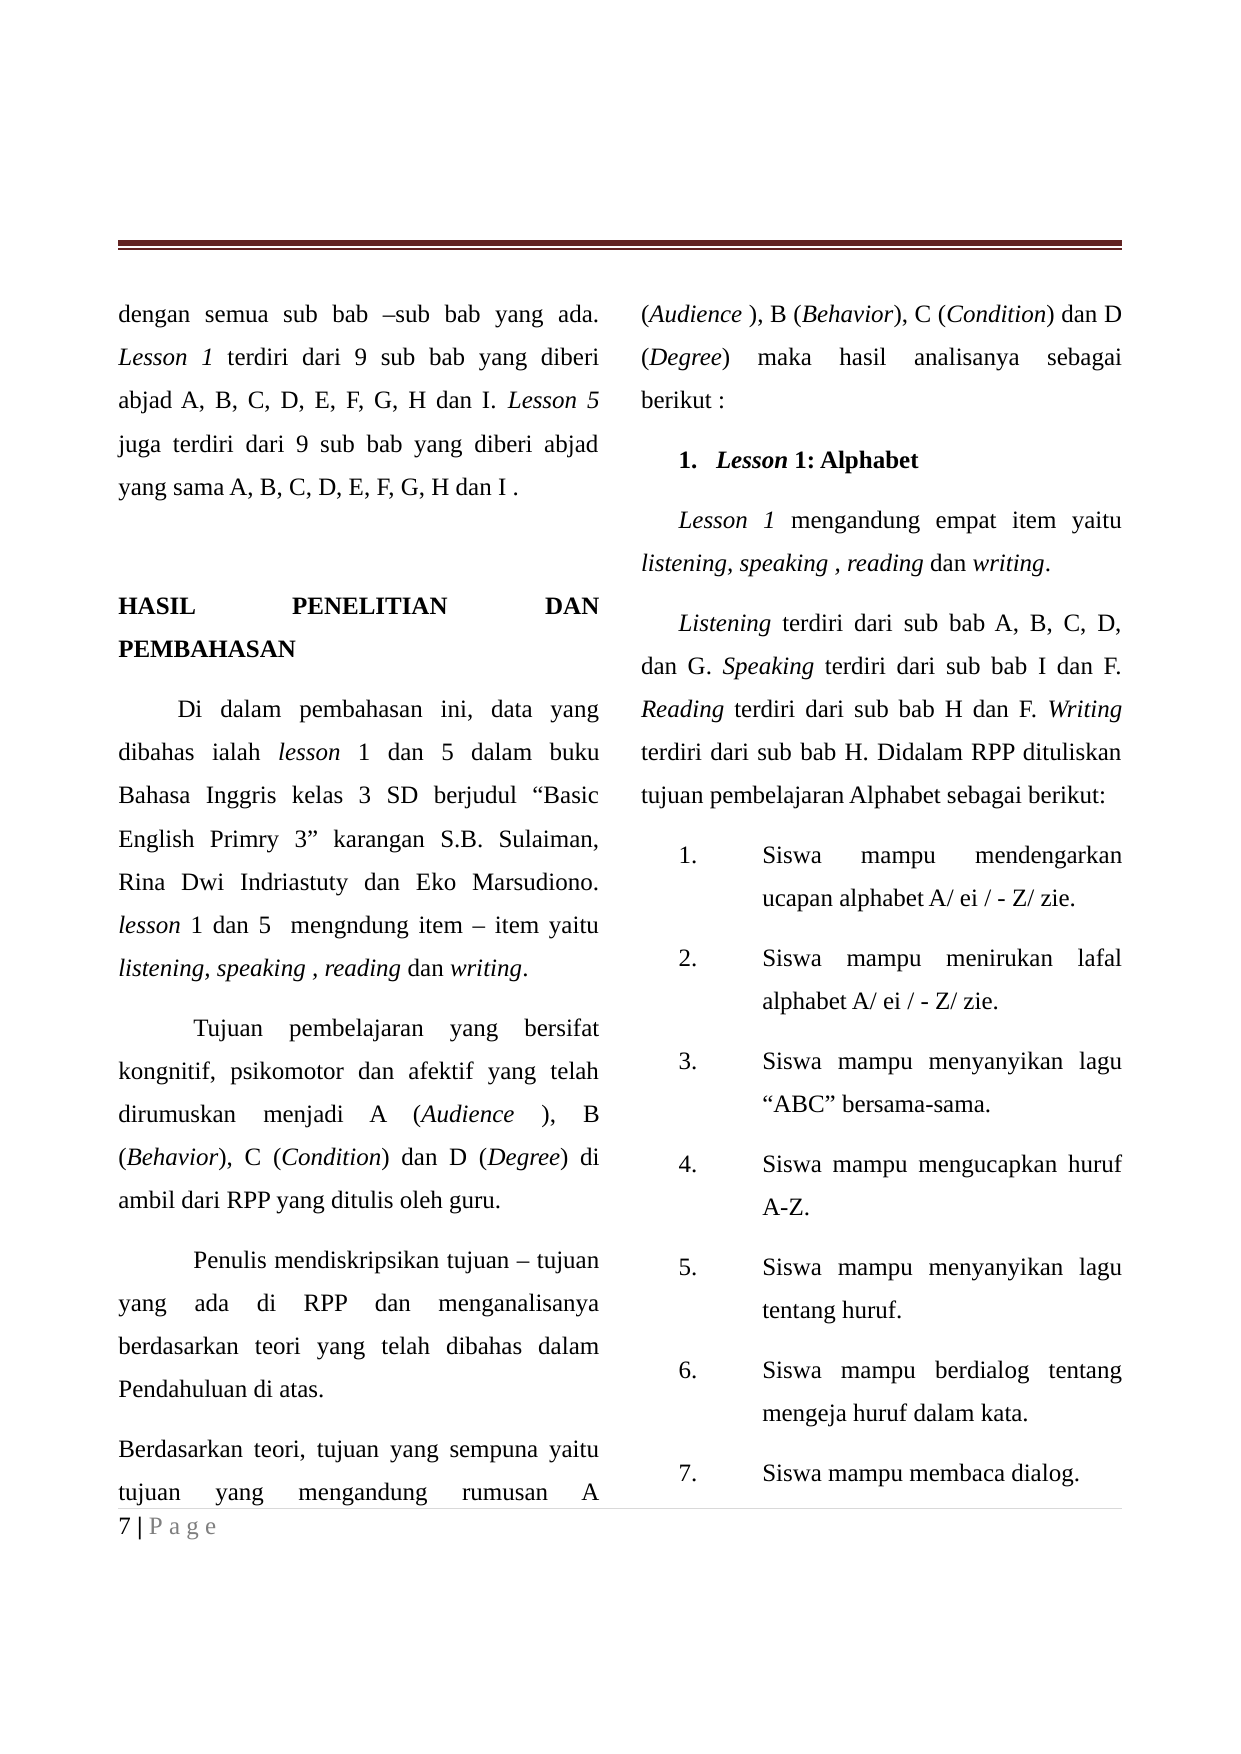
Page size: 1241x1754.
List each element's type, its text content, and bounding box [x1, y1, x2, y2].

text Lesson 1 mengandung empat item yaitu listening, speaking , reading dan writing. [641, 505, 1122, 577]
text Di dalam pembahasan ini, data yang dibahas ialah lesson 1 dan 5 dalam buku Bahasa Inggris kelas 3 SD berjudul “Basic English Primry 3” karangan S.B. Sulaiman, Rina Dwi Indriastuty dan Eko Marsudiono. lesson 1 dan 5 mengndung item – item yaitu listening, speaking , reading dan writing. [118, 694, 599, 982]
list Siswa mampu mengucapkan huruf A-Z. [678, 1149, 1122, 1221]
list Lesson 1: Alphabet [678, 445, 1122, 474]
text Listening terdiri dari sub bab A, B, C, D, dan G. Speaking terdiri dari sub bab I dan F. Reading terdiri dari sub bab H dan F. Writing terdiri dari sub bab H. Didalam RPP dituliskan tujuan pembelajaran Alphabet sebagai berikut: [641, 608, 1122, 809]
text Penulis mendiskripsikan tujuan – tujuan yang ada di RPP dan menganalisanya berdasarkan teori yang telah dibahas dalam Pendahuluan di atas. [118, 1245, 599, 1403]
text HASIL PENELITIAN DAN PEMBAHASAN [118, 591, 599, 663]
list Siswa mampu membaca dialog. [678, 1458, 1122, 1487]
list Siswa mampu menirukan lafal alphabet A/ ei / - Z/ zie. [678, 943, 1122, 1015]
list Siswa mampu berdialog tentang mengeja huruf dalam kata. [678, 1355, 1122, 1427]
text Berdasarkan teori, tujuan yang sempuna yaitu tujuan yang mengandung rumusan A (Audience ), B (Behavior), C (Condition) dan D (Degree) maka hasil analisanya sebagai berikut : [118, 1434, 599, 1506]
list Siswa mampu menyanyikan lagu “ABC” bersama-sama. [678, 1046, 1122, 1118]
list Siswa mampu menyanyikan lagu tentang huruf. [678, 1252, 1122, 1324]
text Berdasarkan teori, tujuan yang sempuna yaitu tujuan yang mengandung rumusan A (Audience ), B (Behavior), C (Condition) dan D (Degree) maka hasil analisanya sebagai berikut : [641, 299, 1122, 414]
list Siswa mampu mendengarkan ucapan alphabet A/ ei / - Z/ zie. [678, 840, 1122, 912]
text Tujuan pembelajaran yang bersifat kongnitif, psikomotor dan afektif yang telah dirumuskan menjadi A (Audience ), B (Behavior), C (Condition) dan D (Degree) di ambil dari RPP yang ditulis oleh guru. [118, 1013, 599, 1214]
